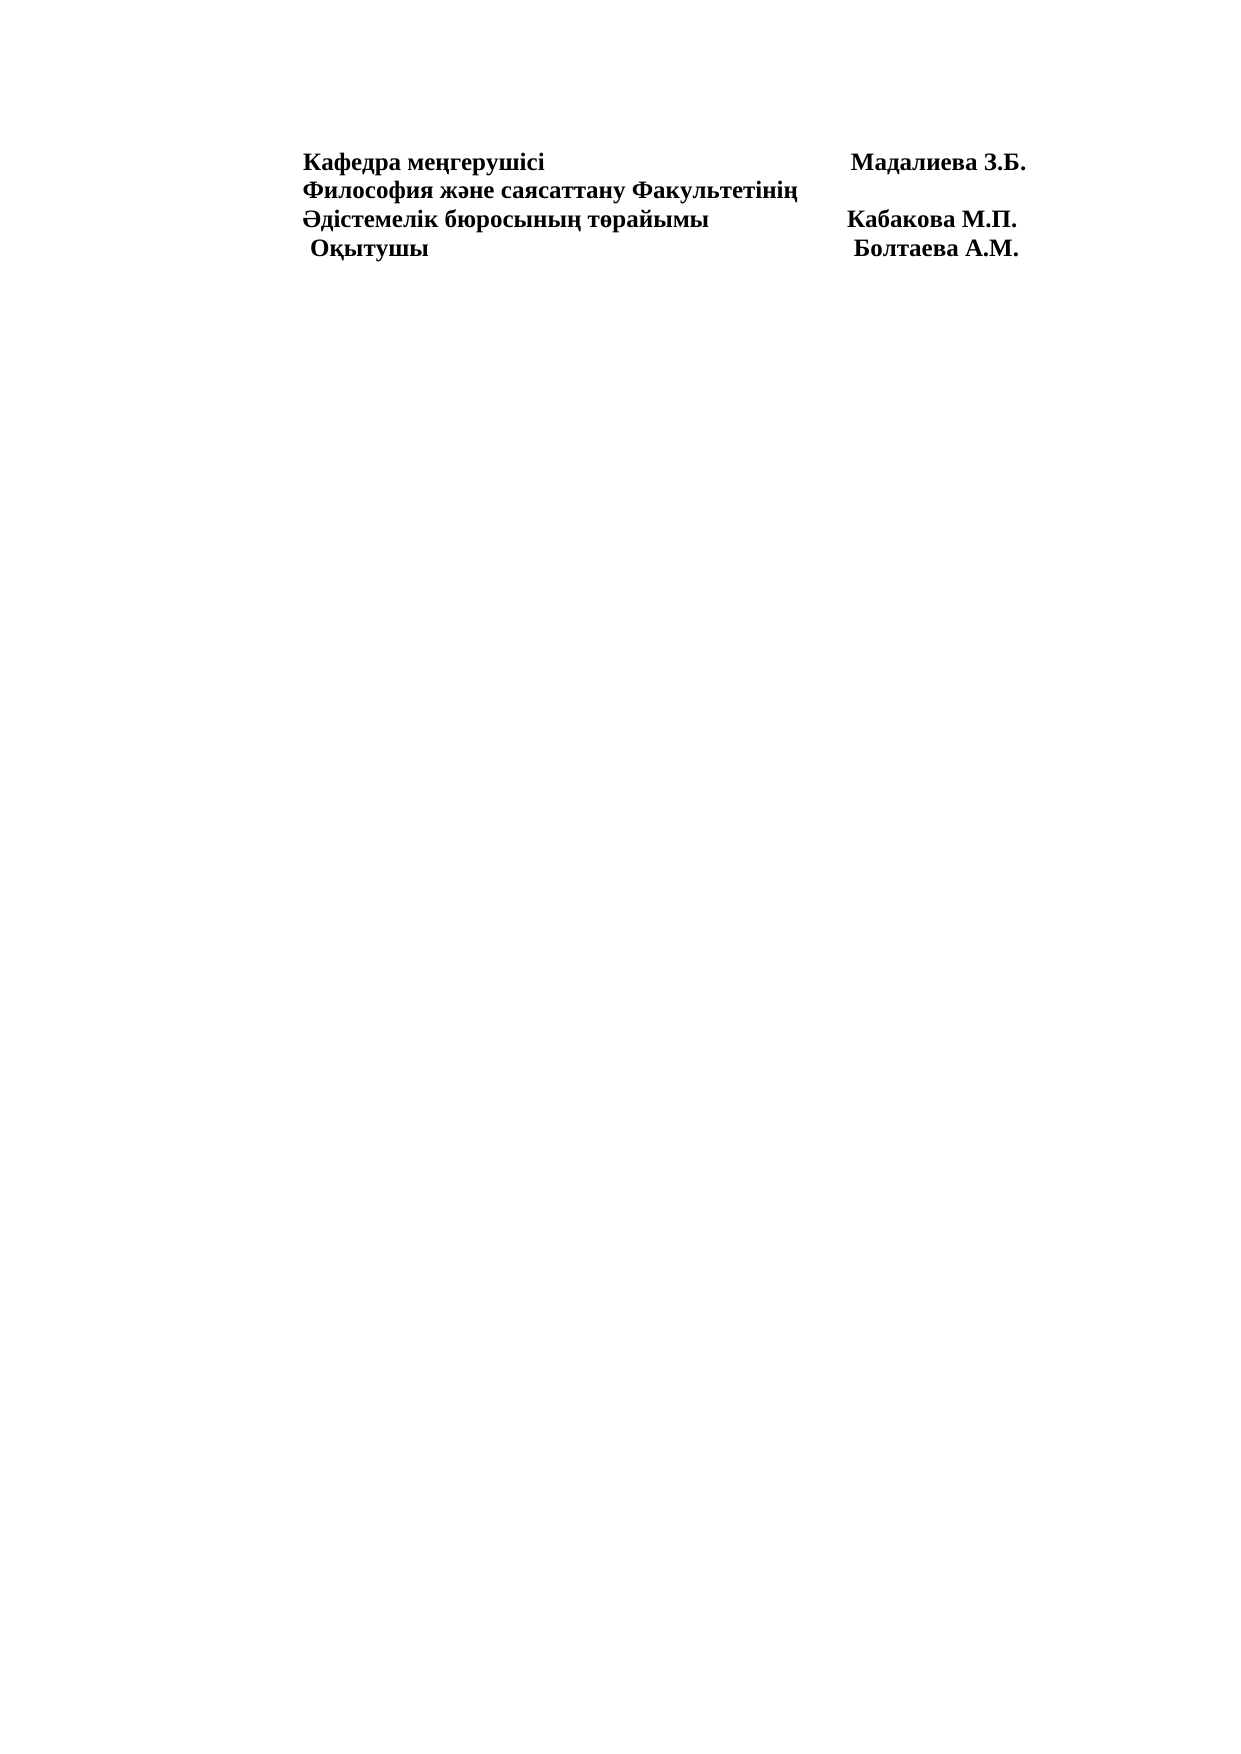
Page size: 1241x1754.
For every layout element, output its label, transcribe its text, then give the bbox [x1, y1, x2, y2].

text Философия және саясаттану Факультетінің [177, 176, 1152, 204]
text Әдістемелік бюросының төрайымы Кабакова М.П. [177, 204, 1152, 233]
text Оқытушы Болтаева А.М. [177, 233, 1152, 262]
text Кафедра меңгерушісі Мадалиева З.Б. [177, 147, 1152, 176]
